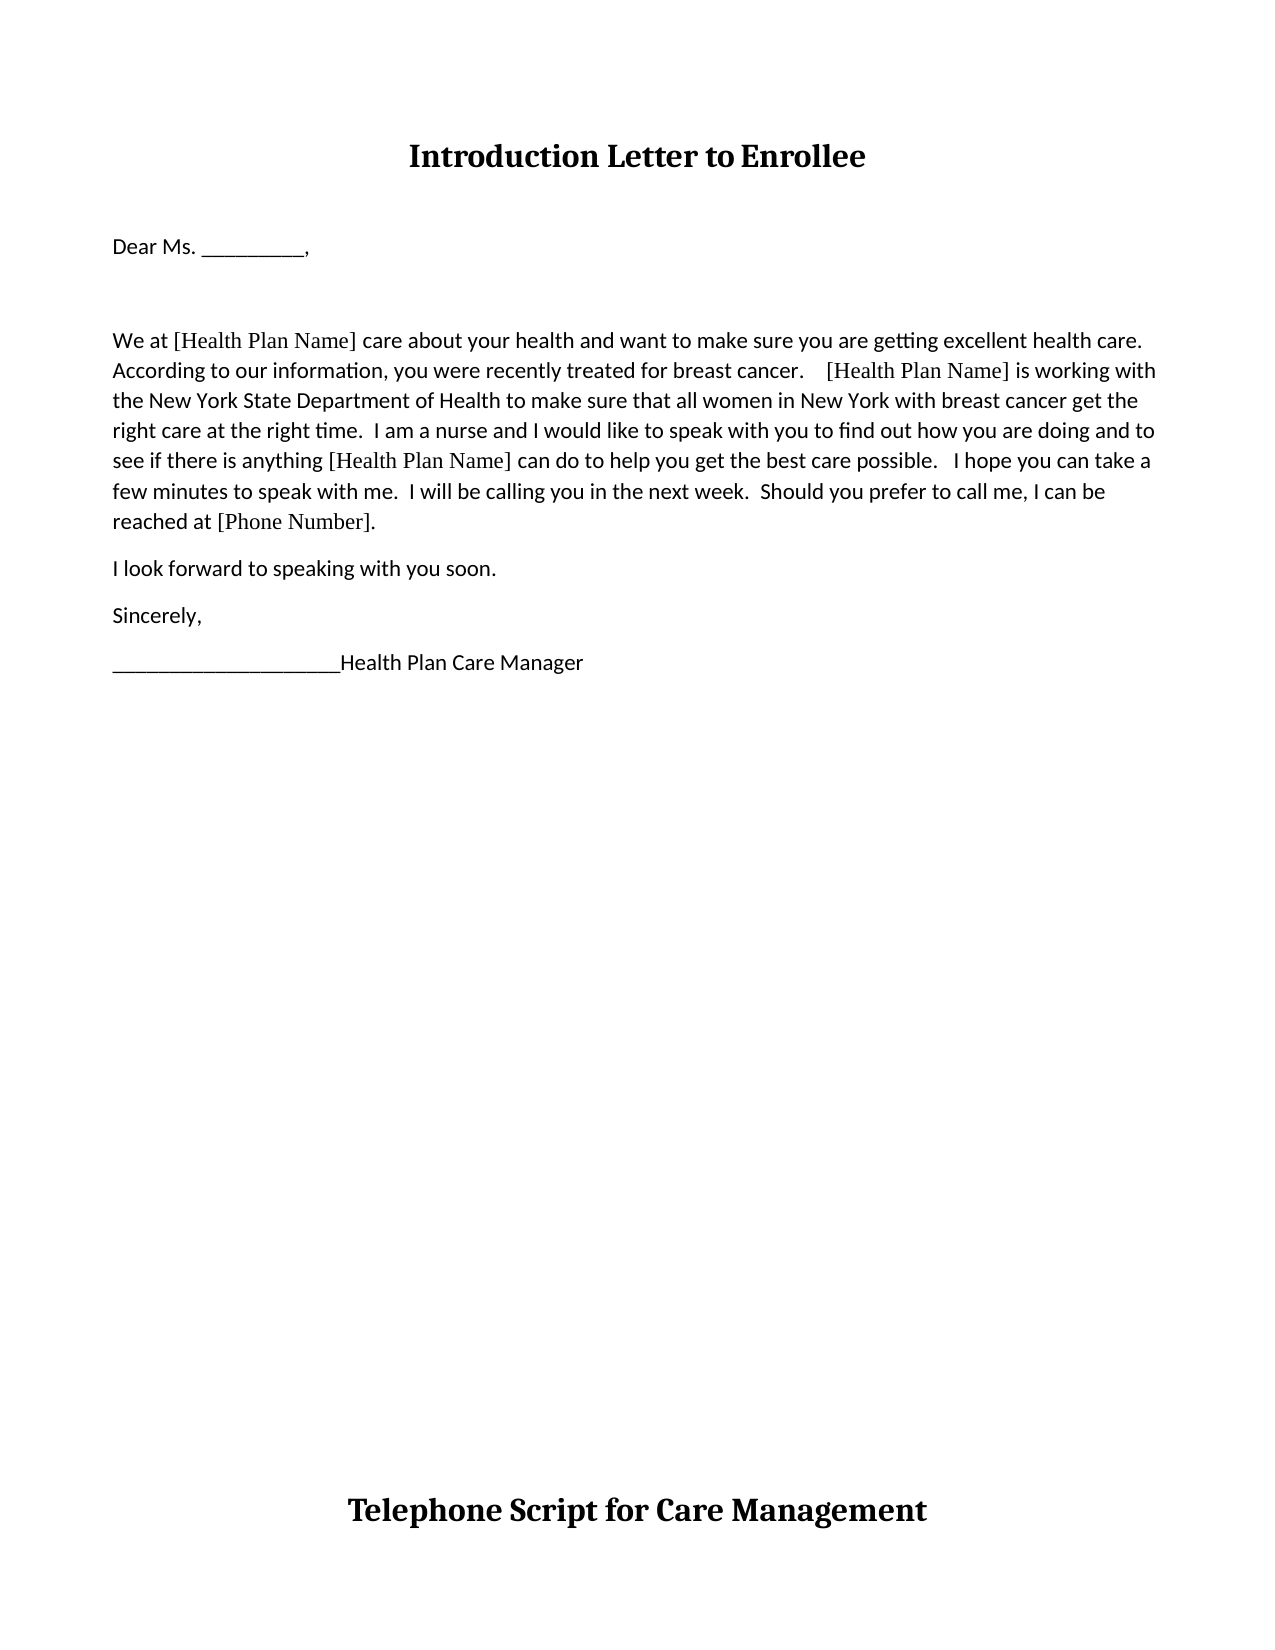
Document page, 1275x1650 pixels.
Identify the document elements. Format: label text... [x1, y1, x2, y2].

text ____________________Health Plan Care Manager [112, 648, 1162, 676]
text Dear Ms. _________, [112, 232, 1162, 260]
text We at [Health Plan Name] care about your health and want to make sure you are getting excellent health care. According to our information, you were recently treated for breast cancer. [Health Plan Name] is working with the New York State Department of Health to make sure that all women in New York with breast cancer get the right care at the right time. I am a nurse and I would like to speak with you to find out how you are doing and to see if there is anything [Health Plan Name] can do to help you get the best care possible. I hope you can take a few minutes to speak with me. I will be calling you in the next week. Should you prefer to call me, I can be reached at [Phone Number]. [112, 326, 1162, 535]
text Sincerely, [112, 601, 1162, 629]
subtitle Introduction Letter to Enrollee [112, 137, 1162, 176]
subtitle Telephone Script for Care Management [112, 1491, 1162, 1530]
text I look forward to speaking with you soon. [112, 554, 1162, 582]
